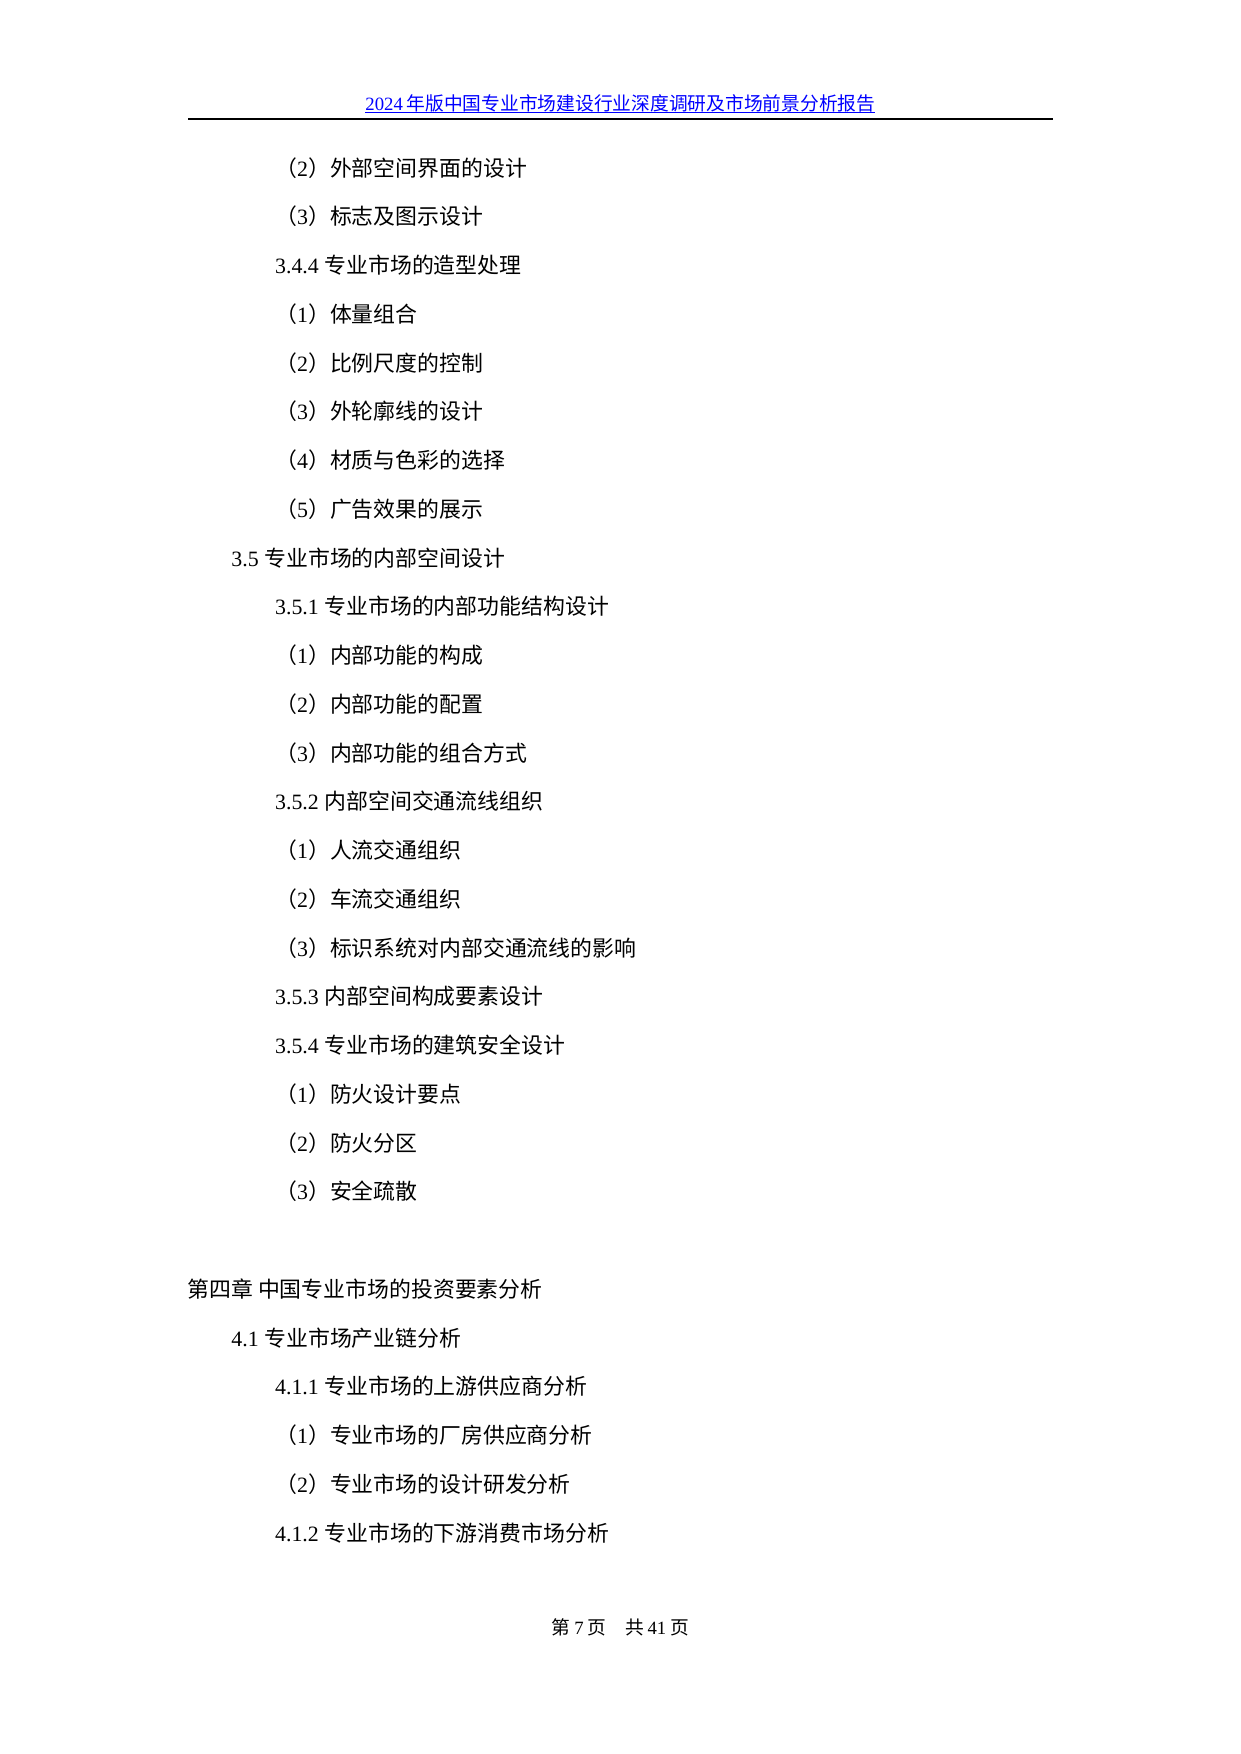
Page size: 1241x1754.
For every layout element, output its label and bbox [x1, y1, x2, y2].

text [187, 150, 1053, 1548]
